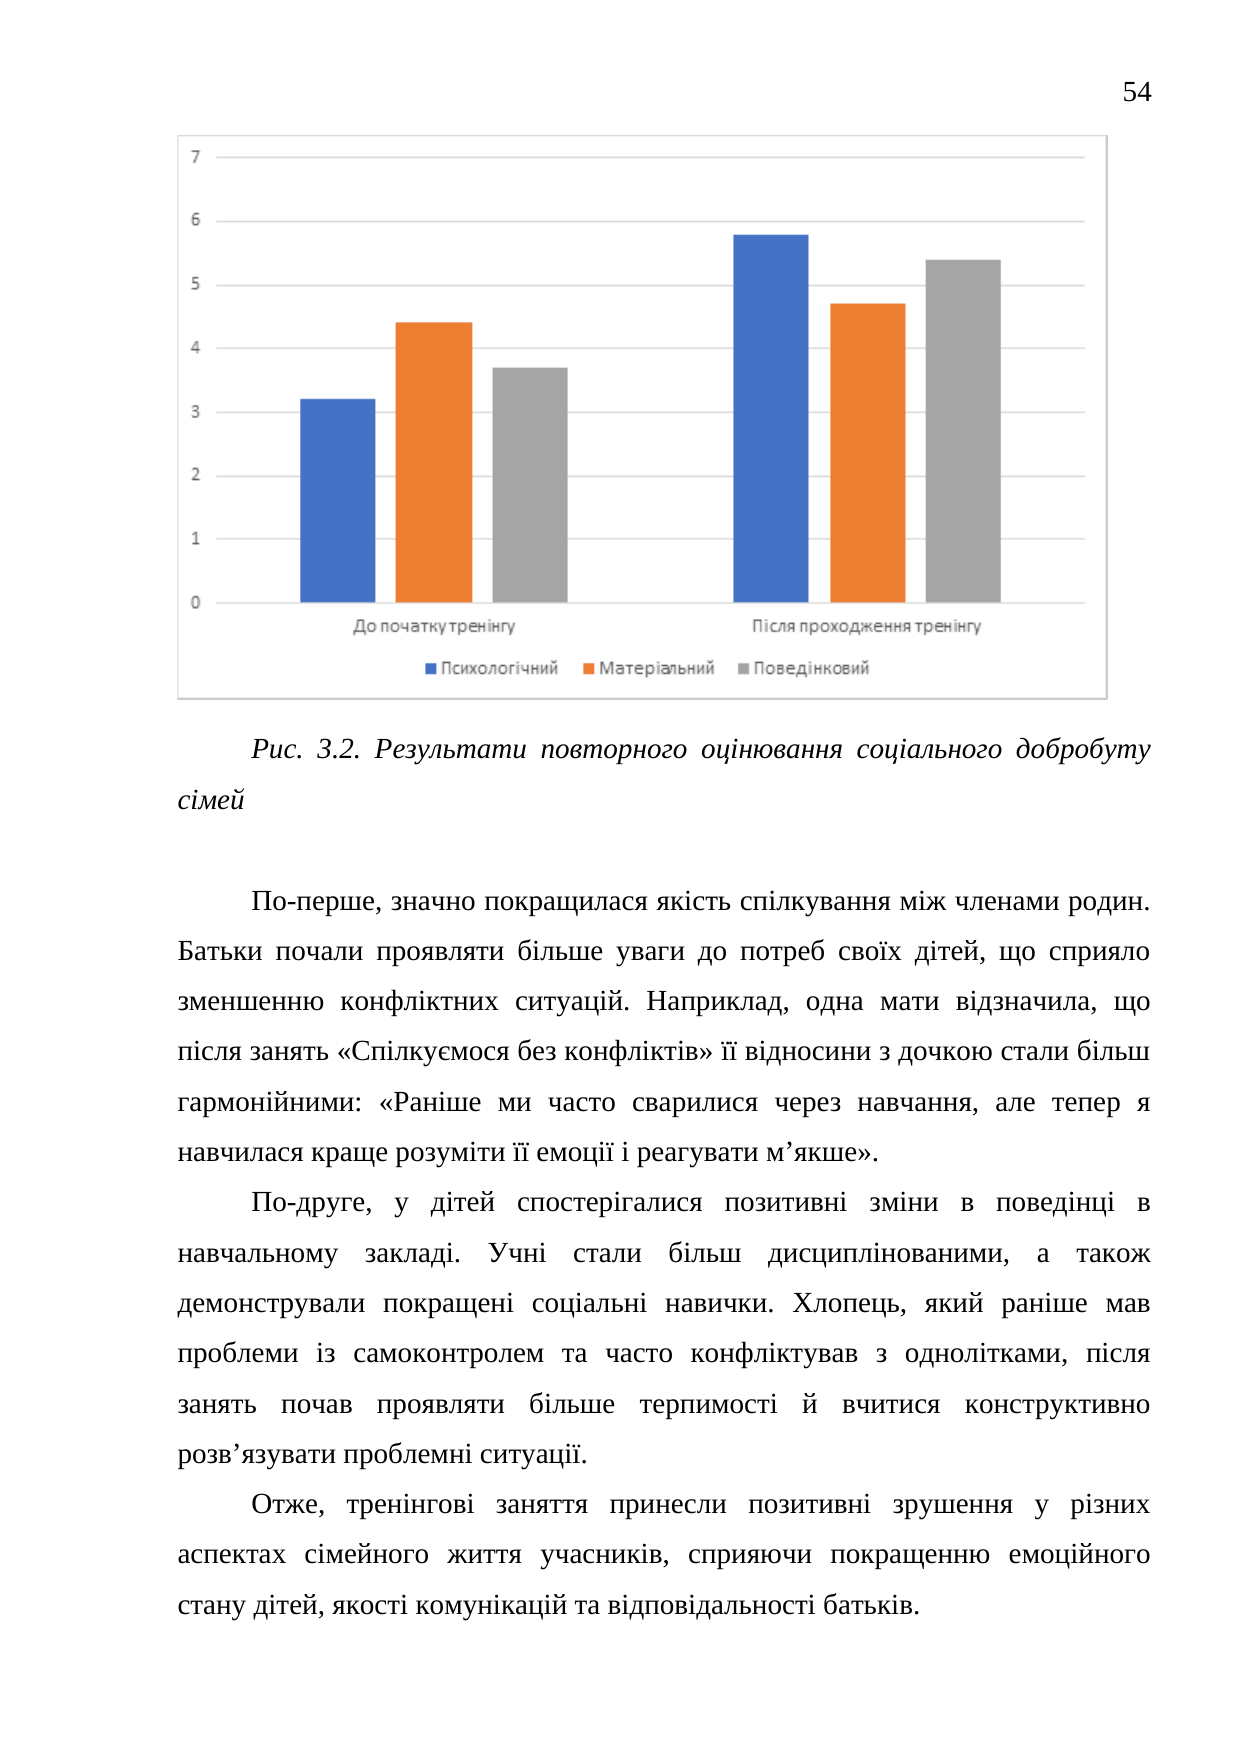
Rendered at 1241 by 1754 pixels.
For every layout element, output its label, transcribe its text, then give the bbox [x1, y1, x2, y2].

text Отже, тренінгові заняття принесли позитивні зрушення у різних аспектах сімейного життя учасників, сприяючи покращенню емоційного стану дітей, якості комунікацій та відповідальності батьків. [177, 1486, 1152, 1621]
text Рис. 3.2. Результати повторного оцінювання соціального добробуту сімей [177, 732, 1152, 816]
picture [177, 135, 1109, 701]
text По-друге, у дітей спостерігалися позитивні зміни в поведінці в навчальному закладі. Учні стали більш дисциплінованими, а також демонстрували покращені соціальні навички. Хлопець, який раніше мав проблеми із самоконтролем та часто конфліктував з однолітками, після занять почав проявляти більше терпимості й вчитися конструктивно розв’язувати проблемні ситуації. [177, 1184, 1152, 1469]
text По-перше, значно покращилася якість спілкування між членами родин. Батьки почали проявляти більше уваги до потреб своїх дітей, що сприяло зменшенню конфліктних ситуацій. Наприклад, одна мати відзначила, що після занять «Спілкуємося без конфліктів» її відносини з дочкою стали більш гармонійними: «Раніше ми часто сварилися через навчання, але тепер я навчилася краще розуміти її емоції і реагувати м’якше». [177, 883, 1152, 1168]
